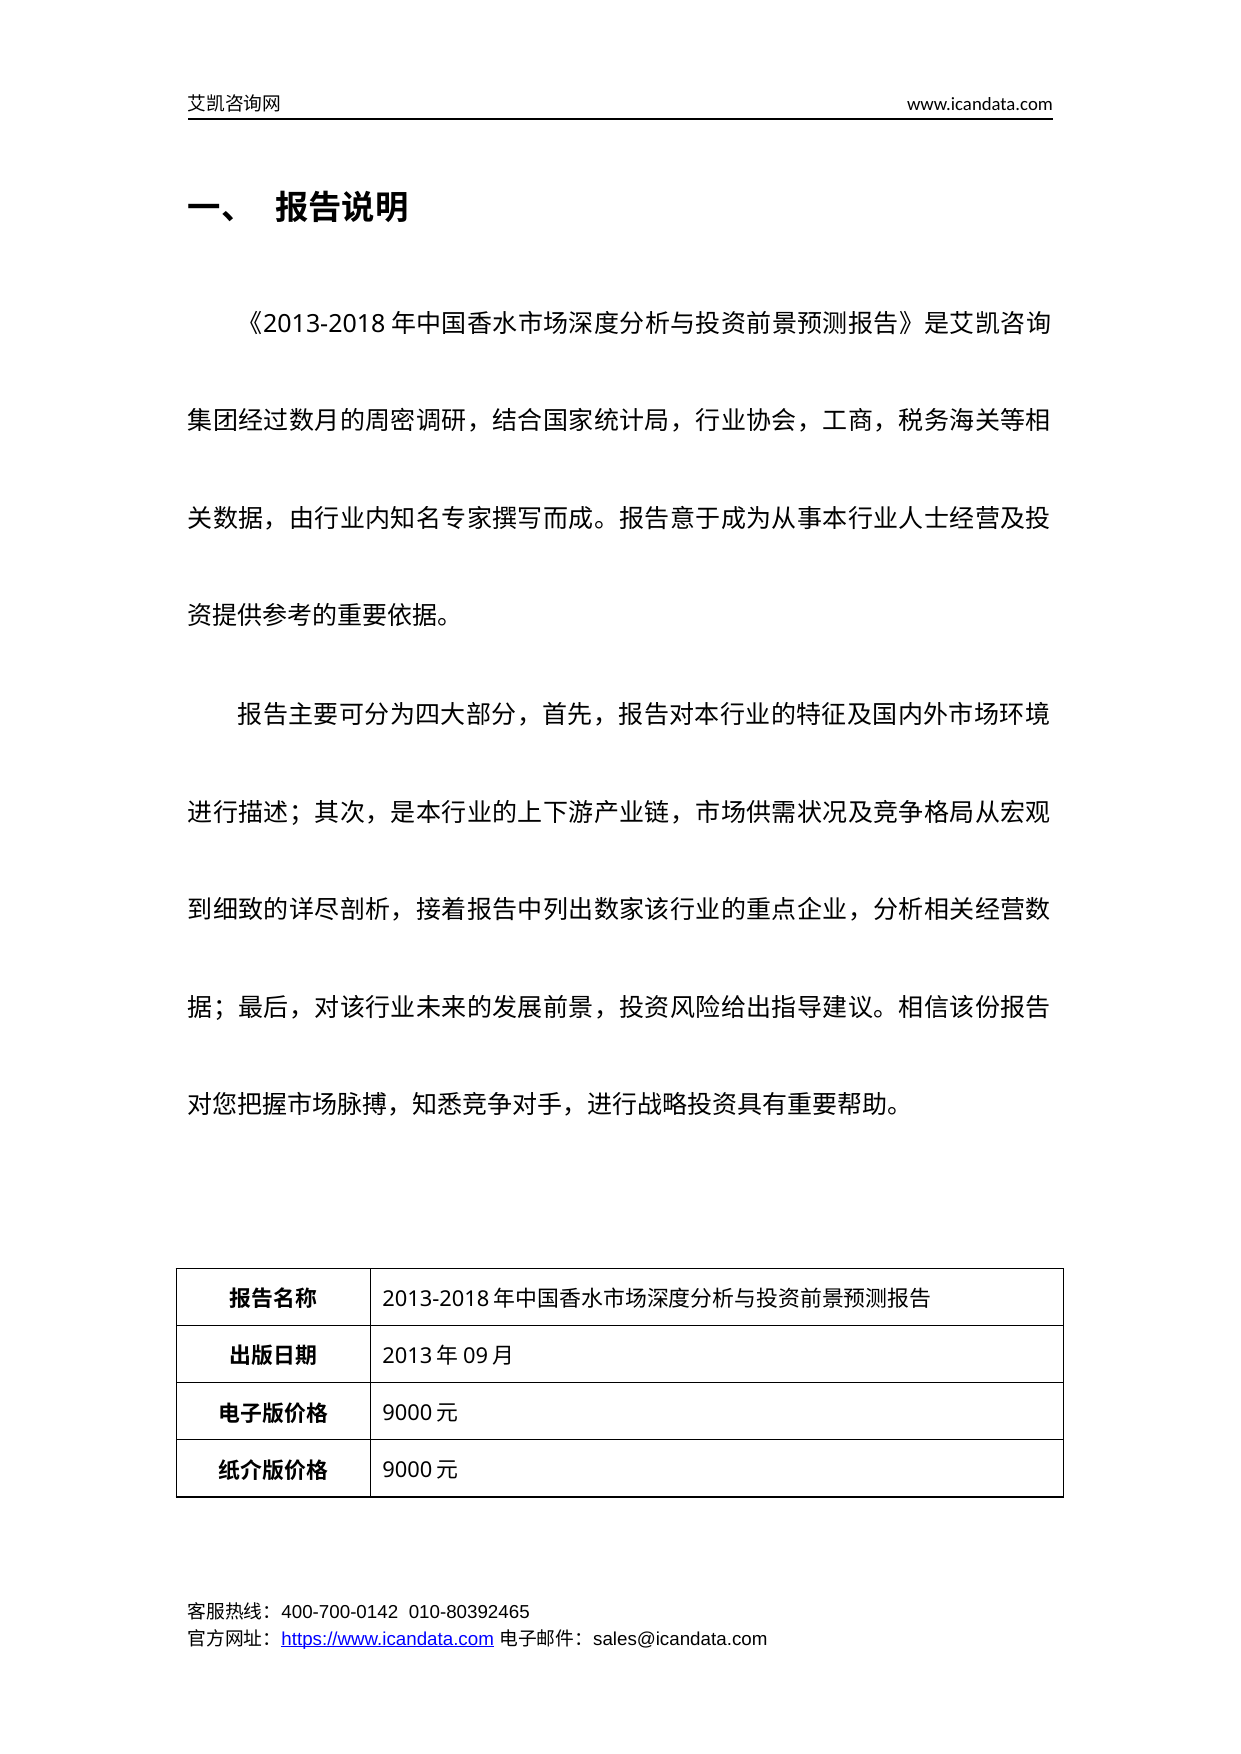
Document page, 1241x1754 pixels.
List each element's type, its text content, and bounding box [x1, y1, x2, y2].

table_cell 9000元 [371, 1440, 1063, 1496]
table_cell 纸介版价格 [177, 1440, 370, 1496]
table_cell 出版日期 [177, 1326, 370, 1382]
text 报告主要可分为四大部分，首先，报告对本行业的特征及国内外市场环境进行描述；其次，是本行业的上下游产业链，市场供需状况及竞争格局从宏观到细致的详尽剖析，接着报告中列出数家该行业的重点企业，分析相关经营数据；最后，对该行业未来的发展前景，投资风险给出指导建议。相信该份报告对您把握市场脉搏，知悉竞争对手，进行战略投资具有重要帮助。 [187, 681, 1053, 1136]
subtitle 报告说明 [187, 172, 1053, 237]
text 《2013-2018年中国香水市场深度分析与投资前景预测报告》是艾凯咨询集团经过数月的周密调研，结合国家统计局，行业协会，工商，税务海关等相关数据，由行业内知名专家撰写而成。报告意于成为从事本行业人士经营及投资提供参考的重要依据。 [187, 289, 1053, 646]
table_cell 9000元 [371, 1383, 1063, 1439]
table_cell 2013年09月 [371, 1326, 1063, 1382]
table_header 2013-2018年中国香水市场深度分析与投资前景预测报告 [371, 1269, 1063, 1325]
table_cell 电子版价格 [177, 1383, 370, 1439]
table_header 报告名称 [177, 1269, 370, 1325]
